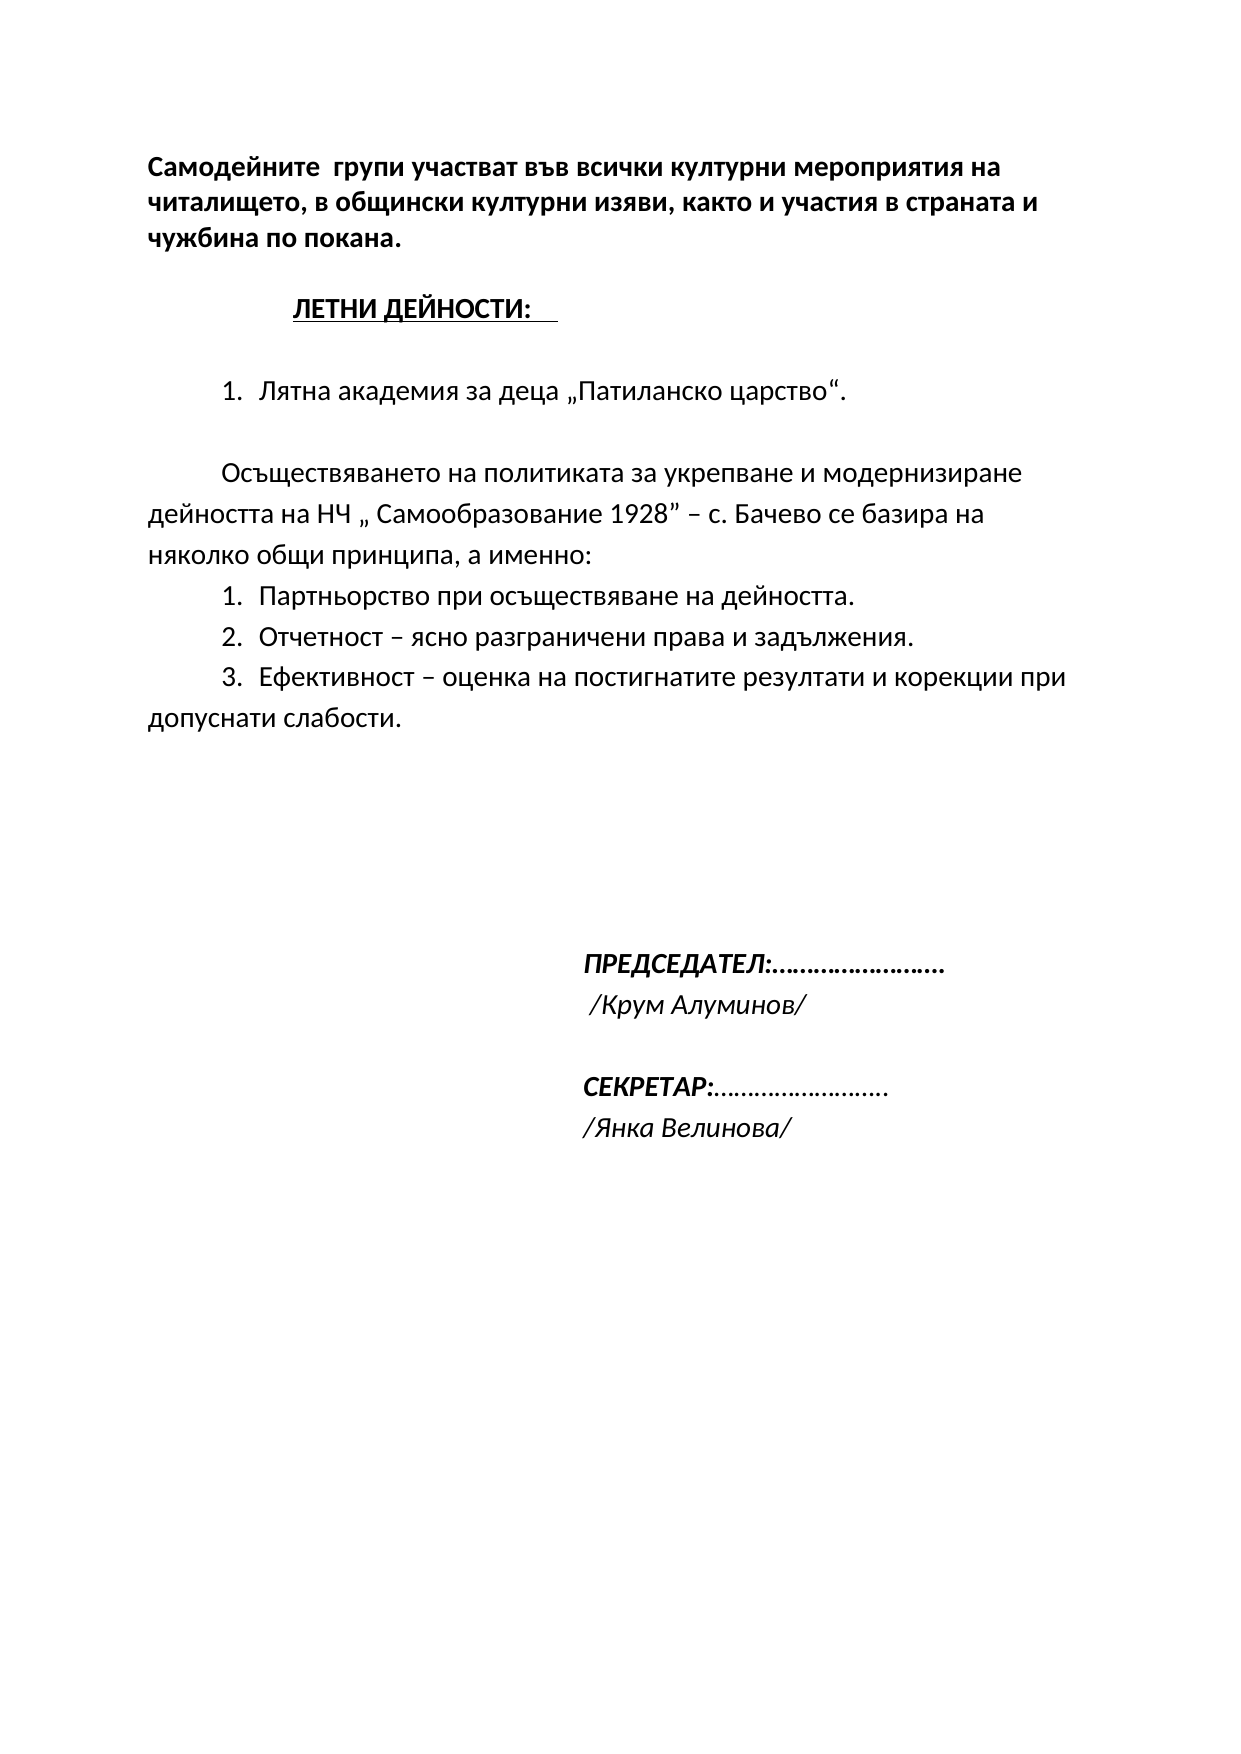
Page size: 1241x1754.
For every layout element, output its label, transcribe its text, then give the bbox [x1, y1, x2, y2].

text Осъществяването на политиката за укрепване и модернизиране [221, 454, 1093, 489]
text допуснати слабости. [148, 699, 1093, 735]
text СЕКРЕТАР:…………………….. [148, 1068, 1093, 1103]
list Лятна академия за деца „Патиланско царство“. [221, 372, 1093, 408]
list Отчетност – ясно разграничени права и задължения. [221, 618, 1093, 653]
text дейността на НЧ „ Самообразование 1928” – с. Бачево се базира на няколко общи принципа, а именно: [148, 495, 1093, 571]
text /Янка Велинова/ [148, 1109, 1093, 1144]
text /Крум Алуминов/ [148, 986, 1093, 1022]
text ЛЕТНИ ДЕЙНОСТИ: [148, 290, 1093, 326]
text ПРЕДСЕДАТЕЛ:……………………. [148, 945, 1093, 981]
text Самодейните групи участват във всички културни мероприятия на читалището, в общински културни изяви, както и участия в страната и чужбина по покана. [148, 148, 1093, 254]
list Партньорство при осъществяване на дейността. [221, 577, 1093, 612]
list Ефективност – оценка на постигнатите резултати и корекции при [221, 658, 1093, 694]
